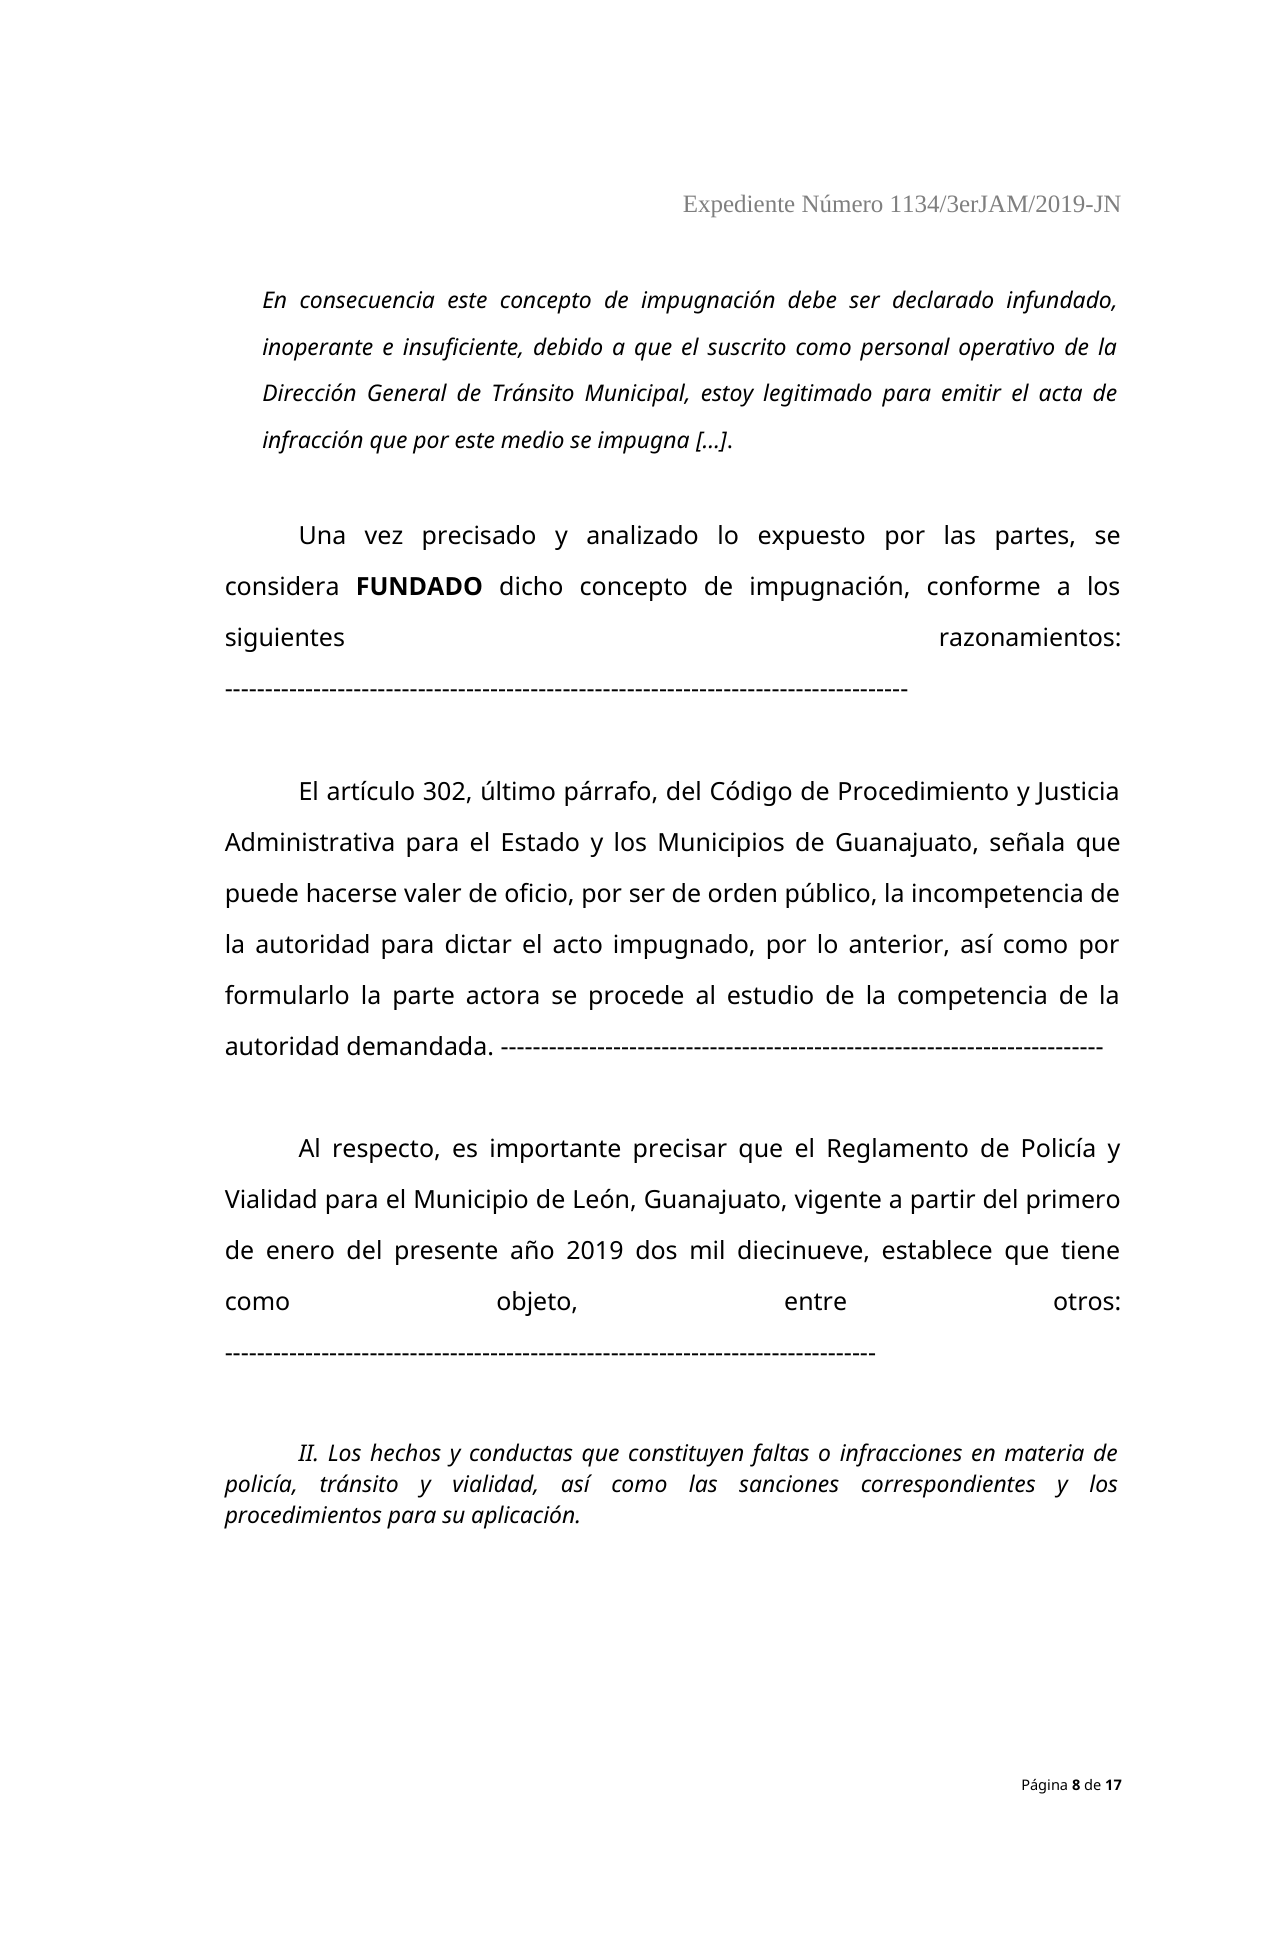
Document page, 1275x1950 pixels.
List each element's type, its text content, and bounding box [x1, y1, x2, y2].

text II. Los hechos y conductas que constituyen faltas o infracciones en materia de policía, tránsito y vialidad, así como las sanciones correspondientes y los procedimientos para su aplicación. [224, 1437, 1121, 1530]
text El artículo 302, último párrafo, del Código de Procedimiento y Justicia Administrativa para el Estado y los Municipios de Guanajuato, señala que puede hacerse valer de oficio, por ser de orden público, la incompetencia de la autoridad para dictar el acto impugnado, por lo anterior, así como por formularlo la parte actora se procede al estudio de la competencia de la autoridad demandada. --------------------------------------------------------------------------- [224, 773, 1121, 1062]
text En consecuencia este concepto de impugnación debe ser declarado infundado, inoperante e insuficiente, debido a que el suscrito como personal operativo de la Dirección General de Tránsito Municipal, estoy legitimado para emitir el acta de infracción que por este medio se impugna […]. [262, 283, 1121, 455]
text Al respecto, es importante precisar que el Reglamento de Policía y Vialidad para el Municipio de León, Guanajuato, vigente a partir del primero de enero del presente año 2019 dos mil diecinueve, establece que tiene como objeto, entre otros: --------------------------------------------------------------------------------- [224, 1130, 1121, 1369]
text Una vez precisado y analizado lo expuesto por las partes, se considera FUNDADO dicho concepto de impugnación, conforme a los siguientes razonamientos: ------------------------------------------------------------------------------------- [224, 518, 1121, 705]
